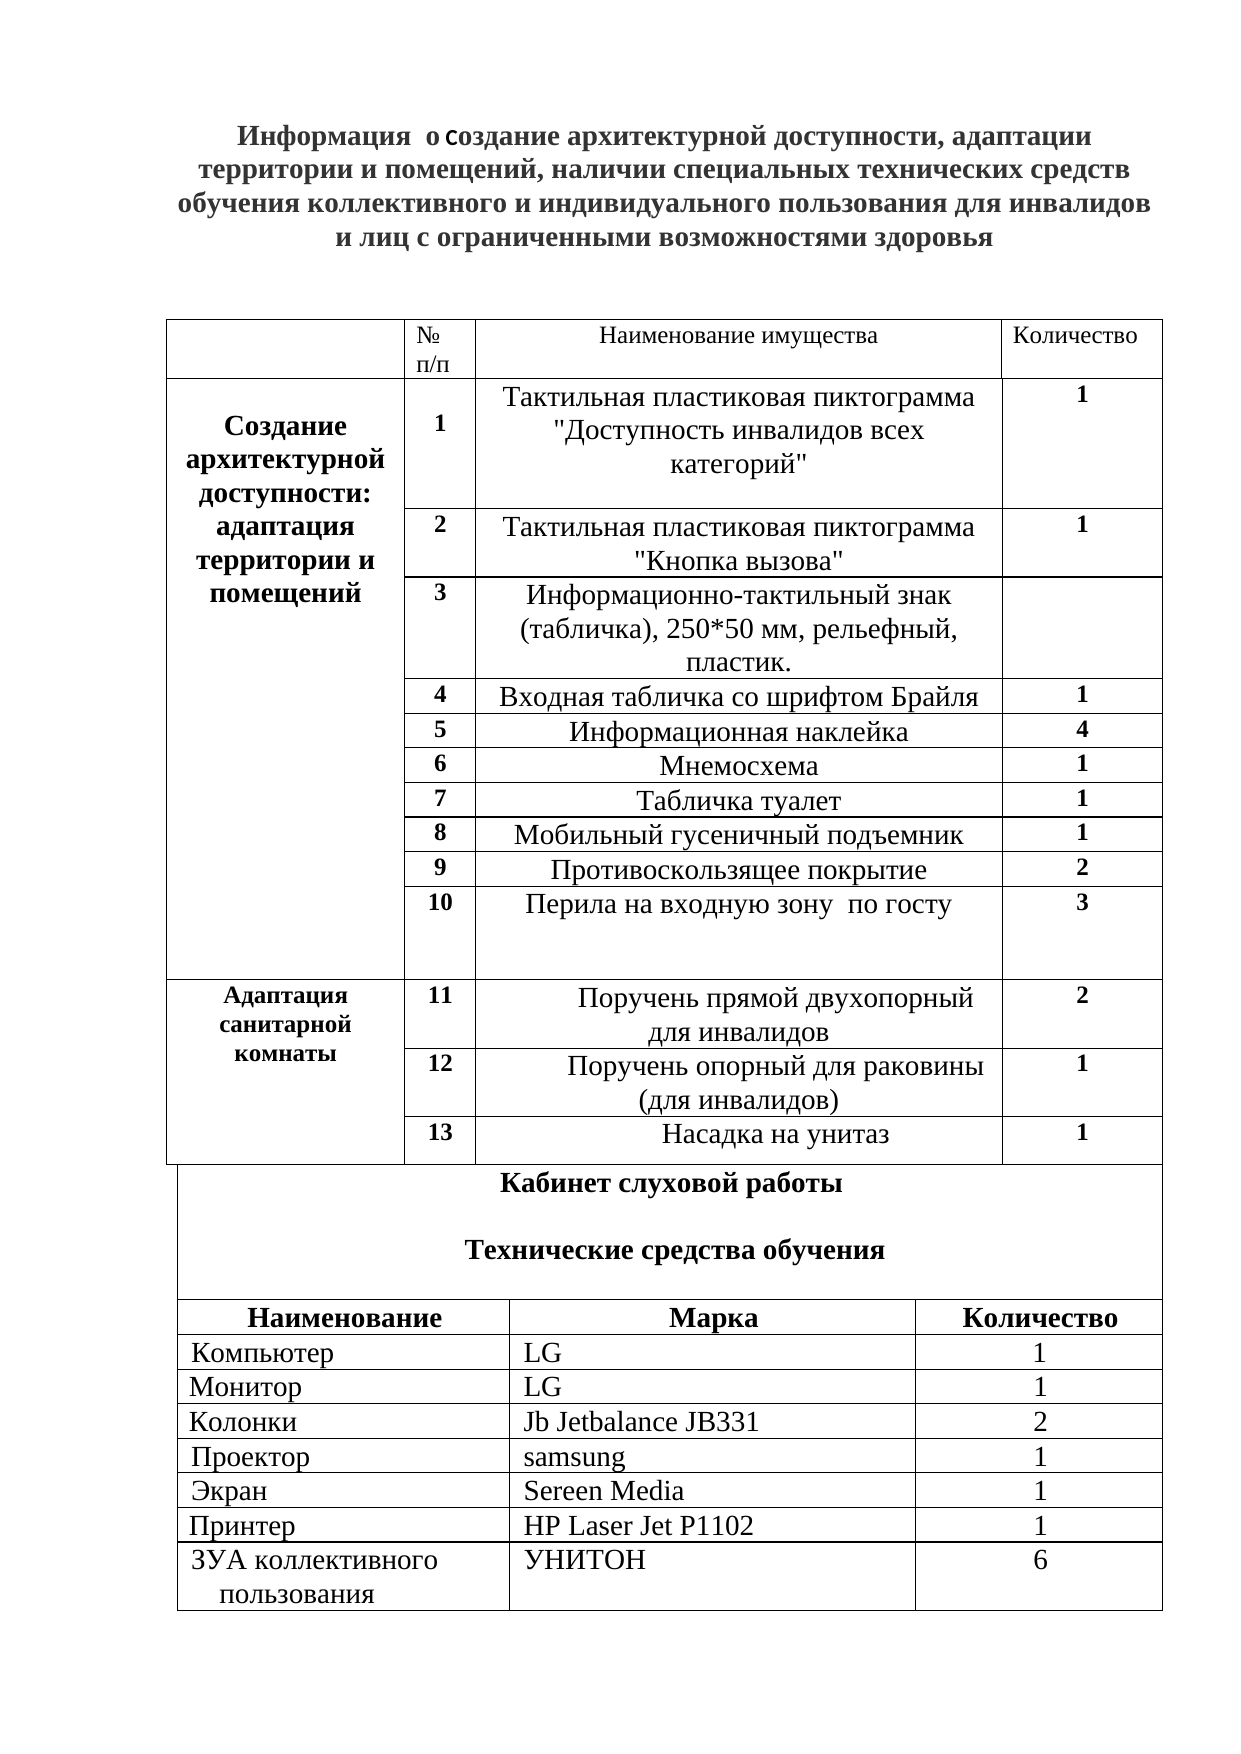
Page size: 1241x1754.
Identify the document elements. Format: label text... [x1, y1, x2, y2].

table_cell 10 [405, 887, 475, 979]
table_cell Перила на входную зону по госту [476, 887, 1002, 979]
table_cell [1003, 578, 1162, 678]
table_cell 4 [405, 679, 475, 713]
table_cell 1 [916, 1473, 1162, 1507]
table_cell УНИТОН [510, 1543, 915, 1609]
table_header № п/п [405, 320, 475, 378]
table_cell 2 [1003, 852, 1162, 886]
table_cell Количество [916, 1300, 1162, 1334]
table_cell Насадка на унитаз [476, 1117, 1002, 1164]
table_cell 3 [1003, 887, 1162, 979]
table_cell 1 [1003, 783, 1162, 816]
table_cell Входная табличка со шрифтом Брайля [476, 679, 1002, 713]
table_cell 1 [916, 1508, 1162, 1541]
table_cell Информационно-тактильный знак (табличка), 250*50 мм, рельефный, пластик. [476, 578, 1002, 678]
table_cell Принтер [178, 1508, 509, 1541]
table_cell 1 [916, 1335, 1162, 1368]
table_cell Табличка туалет [476, 783, 1002, 816]
table_cell Мобильный гусеничный подъемник [476, 818, 1002, 851]
table_cell Противоскользящее покрытие [476, 852, 1002, 886]
table_cell ЗУА коллективного пользования [178, 1543, 509, 1609]
table_cell 8 [405, 818, 475, 851]
table_cell 1 [1003, 679, 1162, 713]
table_cell Колонки [178, 1404, 509, 1438]
table_cell 3 [405, 578, 475, 678]
table_cell Sereen Media [510, 1473, 915, 1507]
table_cell 5 [405, 714, 475, 747]
table_cell 1 [405, 379, 475, 508]
table_cell Компьютер [178, 1335, 509, 1368]
table_cell 2 [916, 1404, 1162, 1438]
table_cell 1 [1003, 509, 1162, 576]
table_cell 1 [1003, 1049, 1162, 1116]
table_header [167, 320, 404, 378]
table_cell 9 [405, 852, 475, 886]
table_cell LG [510, 1370, 915, 1403]
table_cell Марка [510, 1300, 915, 1334]
table_cell 1 [916, 1370, 1162, 1403]
table_cell Тактильная пластиковая пиктограмма "Доступность инвалидов всех категорий" [476, 379, 1002, 508]
table_cell 13 [405, 1117, 475, 1164]
table_cell 1 [1003, 379, 1162, 508]
table_header Наименование имущества [476, 320, 1001, 378]
table_cell 1 [1003, 1117, 1162, 1164]
table_cell Поручень опорный для раковины (для инвалидов) [476, 1049, 1002, 1116]
table_cell samsung [510, 1439, 915, 1472]
table_cell Проектор [178, 1439, 509, 1472]
table_cell HP Laser Jet P1102 [510, 1508, 915, 1541]
table_cell Экран [178, 1473, 509, 1507]
table_cell 11 [405, 980, 475, 1047]
table_cell Информационная наклейка [476, 714, 1002, 747]
table_cell Jb Jetbalance JB331 [510, 1404, 915, 1438]
table_cell Наименование [178, 1300, 509, 1334]
table_cell 1 [1003, 818, 1162, 851]
table_cell Создание архитектурной доступности: адаптация территории и помещений [167, 379, 404, 979]
table_cell Адаптация санитарной комнаты [167, 980, 404, 1164]
table_cell Тактильная пластиковая пиктограмма "Кнопка вызова" [476, 509, 1002, 576]
table_cell 7 [405, 783, 475, 816]
table_cell 1 [916, 1439, 1162, 1472]
table_cell 1 [1003, 748, 1162, 782]
table_cell 4 [1003, 714, 1162, 747]
table_cell Поручень прямой двухопорный для инвалидов [476, 980, 1002, 1047]
table_cell Мнемосхема [476, 748, 1002, 782]
table_header Количество [1002, 320, 1162, 378]
text Информация о Создание архитектурной доступности, адаптации территории и помещений, наличии специальных технических средств обучения коллективного и индивидуального пользования для инвалидов и лиц с ограниченными возможностями здоровья [177, 118, 1152, 252]
table_cell 12 [405, 1049, 475, 1116]
table_cell 6 [405, 748, 475, 782]
table_cell LG [510, 1335, 915, 1368]
table_cell 2 [1003, 980, 1162, 1047]
table_cell 2 [405, 509, 475, 576]
table_cell 6 [916, 1543, 1162, 1609]
table_cell Монитор [178, 1370, 509, 1403]
table_cell Кабинет слуховой работы Технические средства обучения [178, 1165, 1162, 1299]
